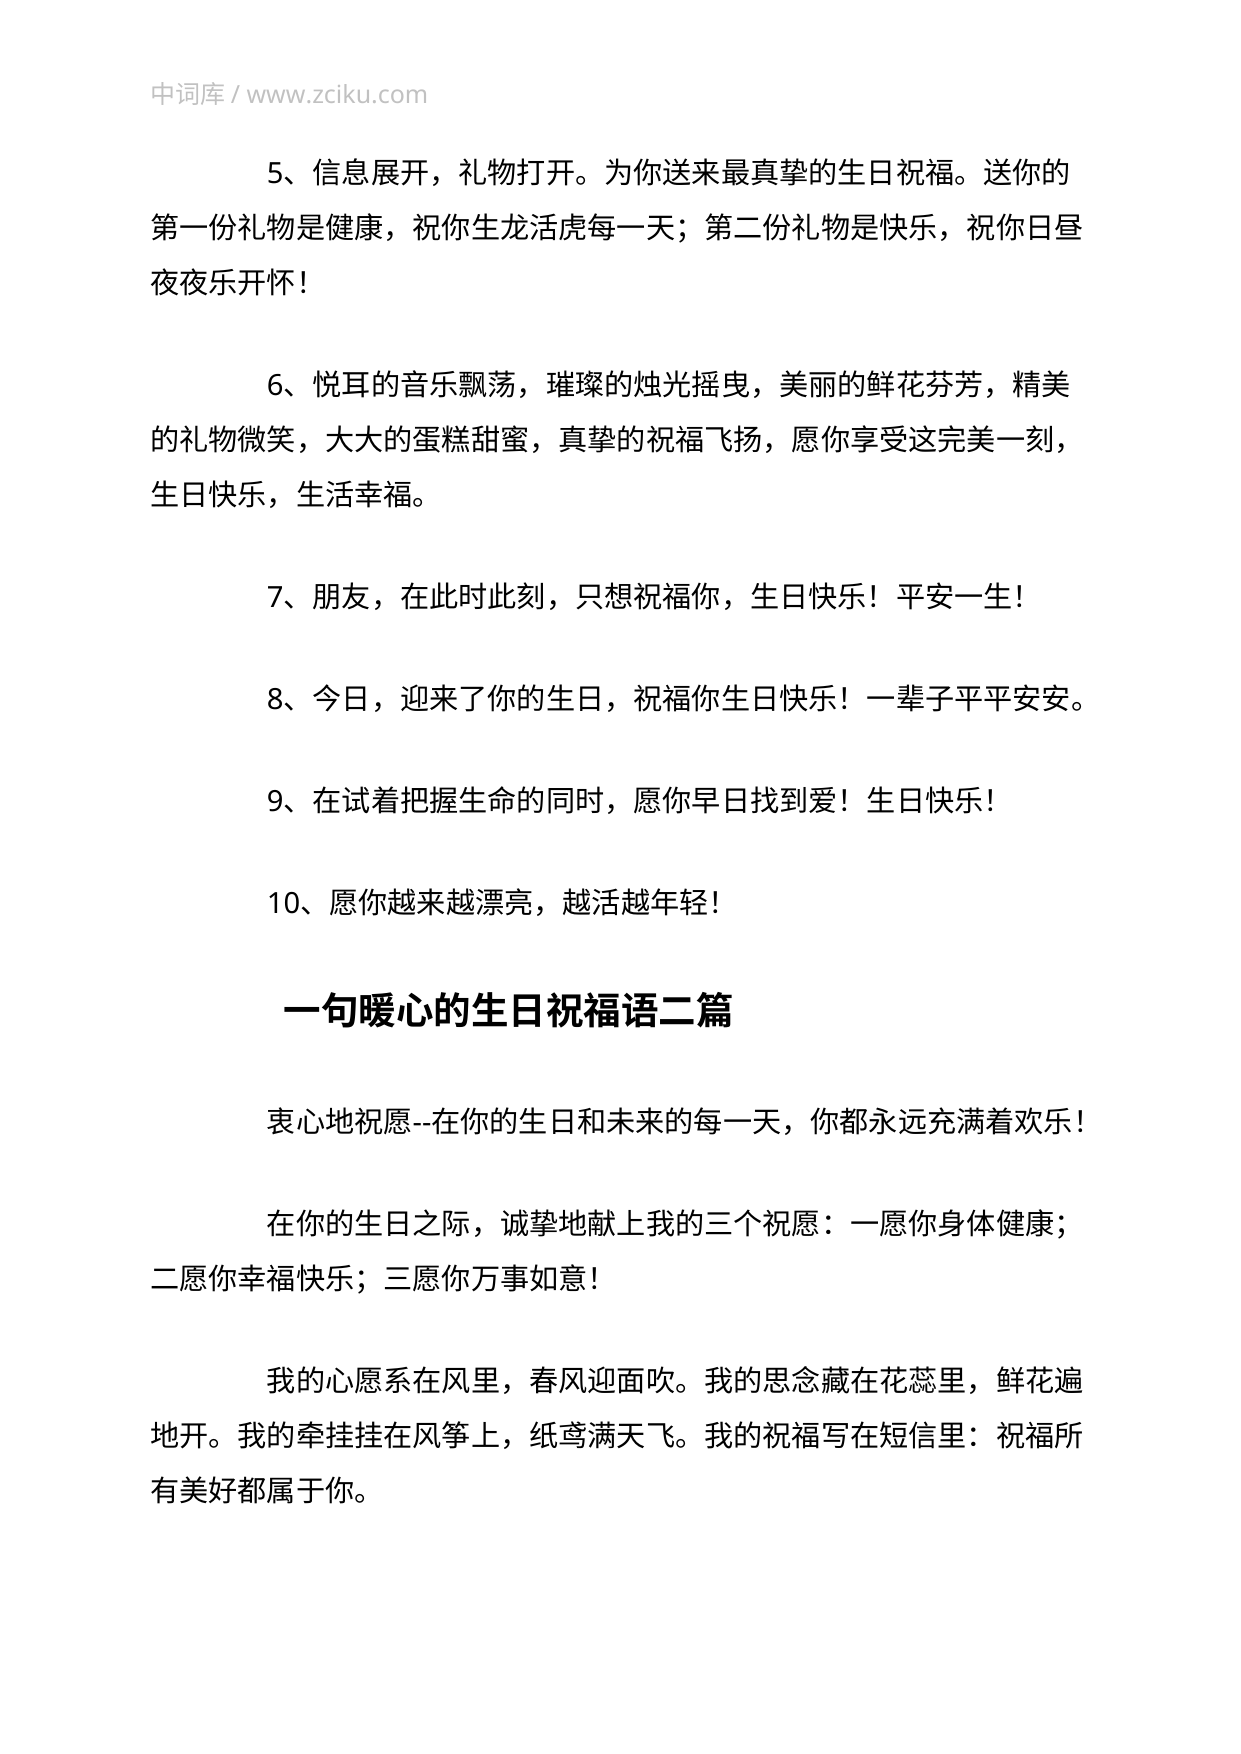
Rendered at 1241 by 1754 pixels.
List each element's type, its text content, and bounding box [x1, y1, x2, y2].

text 6、悦耳的音乐飘荡，璀璨的烛光摇曳，美丽的鲜花芬芳，精美的礼物微笑，大大的蛋糕甜蜜，真挚的祝福飞扬，愿你享受这完美一刻，生日快乐，生活幸福。 [150, 362, 1090, 514]
text 9、在试着把握生命的同时，愿你早日找到爱！生日快乐！ [150, 777, 1090, 820]
text 在你的生日之际，诚挚地献上我的三个祝愿：一愿你身体健康；二愿你幸福快乐；三愿你万事如意！ [150, 1201, 1090, 1298]
text 一句暖心的生日祝福语二篇 [150, 981, 1090, 1036]
text 衷心地祝愿--在你的生日和未来的每一天，你都永远充满着欢乐！ [150, 1099, 1090, 1141]
text 7、朋友，在此时此刻，只想祝福你，生日快乐！平安一生！ [150, 573, 1090, 616]
text 5、信息展开，礼物打开。为你送来最真挚的生日祝福。送你的第一份礼物是健康，祝你生龙活虎每一天；第二份礼物是快乐，祝你日昼夜夜乐开怀！ [150, 150, 1090, 302]
text 我的心愿系在风里，春风迎面吹。我的思念藏在花蕊里，鲜花遍地开。我的牵挂挂在风筝上，纸鸢满天飞。我的祝福写在短信里：祝福所有美好都属于你。 [150, 1357, 1090, 1509]
text 8、今日，迎来了你的生日，祝福你生日快乐！一辈子平平安安。 [150, 675, 1090, 718]
text 10、愿你越来越漂亮，越活越年轻！ [150, 879, 1090, 922]
